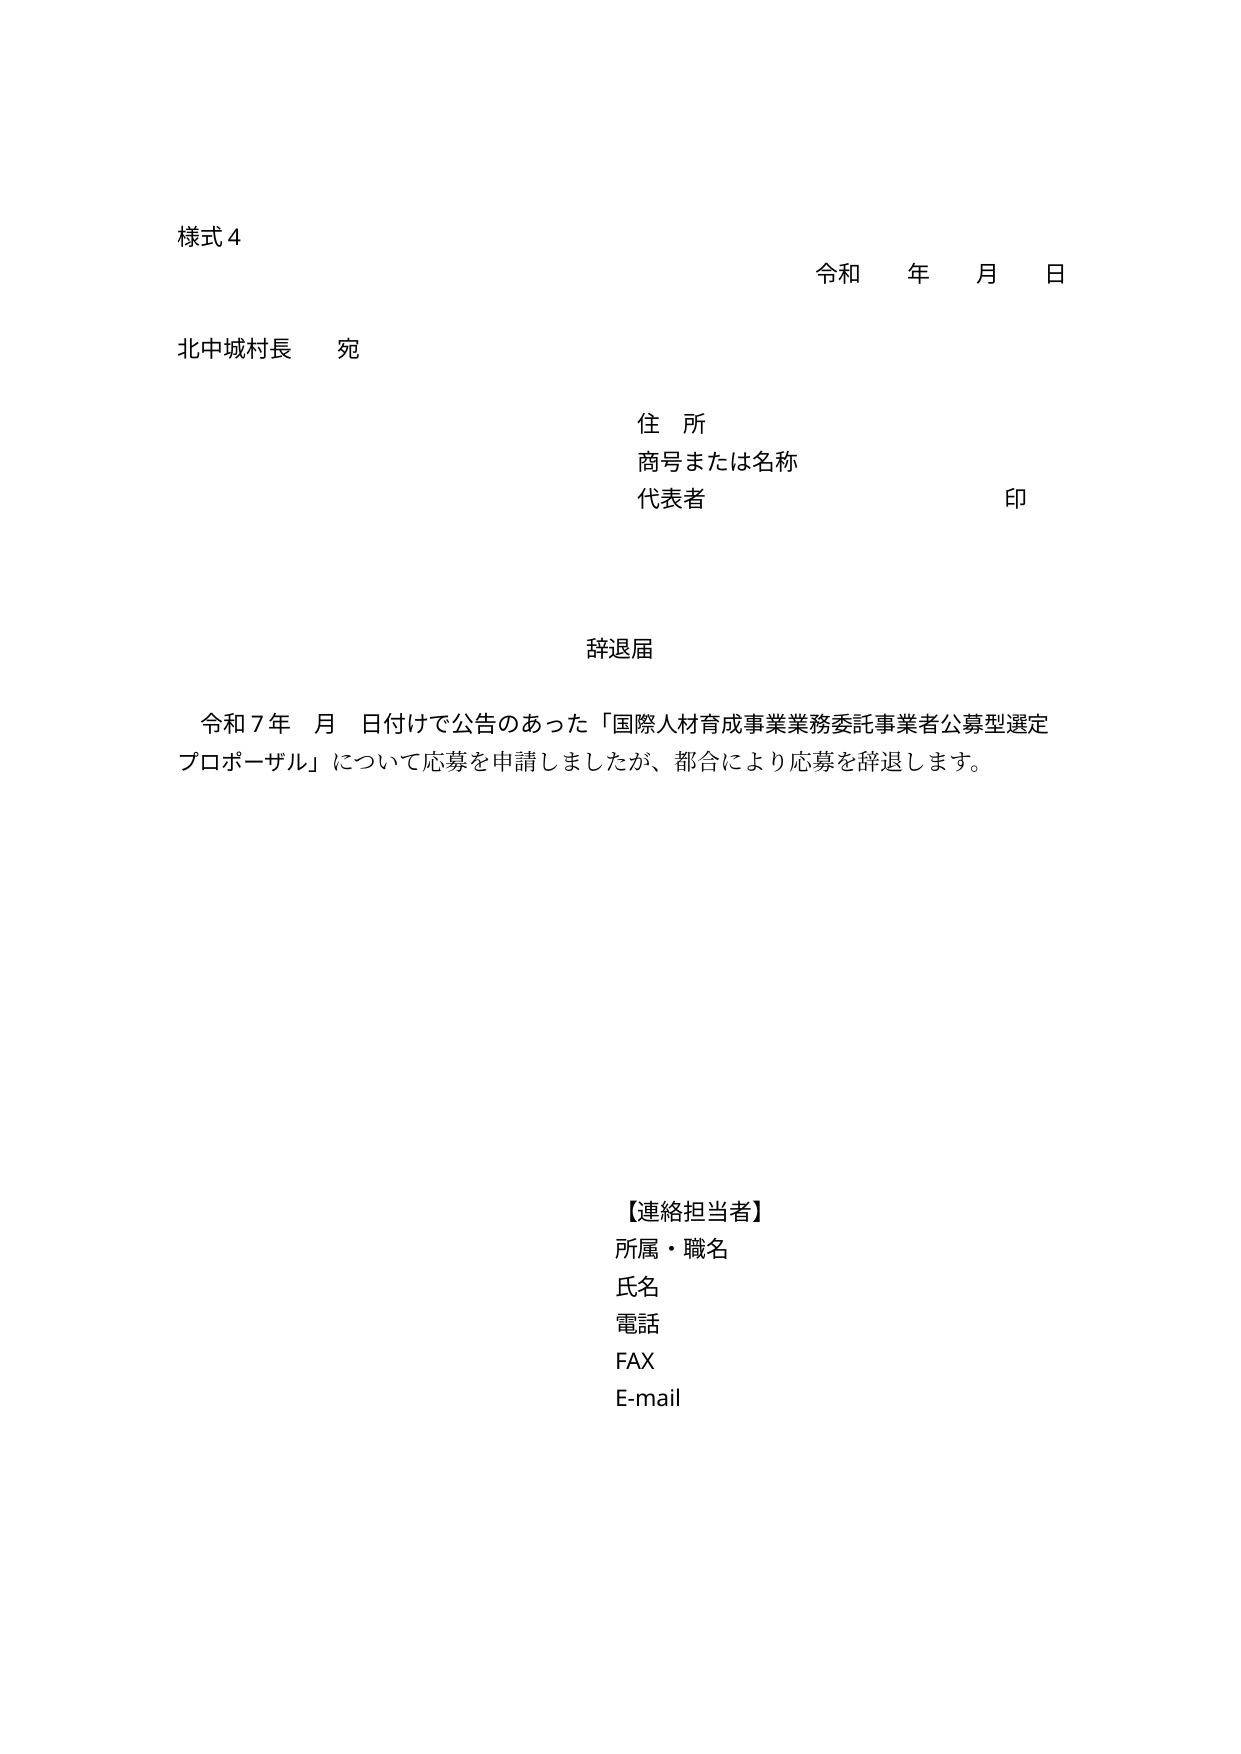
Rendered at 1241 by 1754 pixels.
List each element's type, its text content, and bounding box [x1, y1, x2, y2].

text 北中城村長 宛 [177, 329, 1063, 367]
text 電話 [594, 1304, 971, 1342]
text 様式4 [177, 217, 1067, 254]
text 辞退届 [177, 629, 1063, 667]
text 住 所 [177, 404, 1063, 442]
text 商号または名称 [177, 442, 1063, 479]
text 代表者 印 [177, 479, 1063, 517]
text 【連絡担当者】 [594, 1192, 971, 1229]
text 令和 年 月 日 [177, 254, 1067, 292]
text FAX [594, 1342, 971, 1379]
text 所属・職名 [594, 1229, 971, 1267]
text 令和7年 月 日付けで公告のあった「国際人材育成事業業務委託事業者公募型選定プロポーザル」について応募を申請しましたが、都合により応募を辞退します。 [177, 704, 1063, 779]
text E-mail [594, 1379, 971, 1417]
text 氏名 [594, 1267, 971, 1304]
